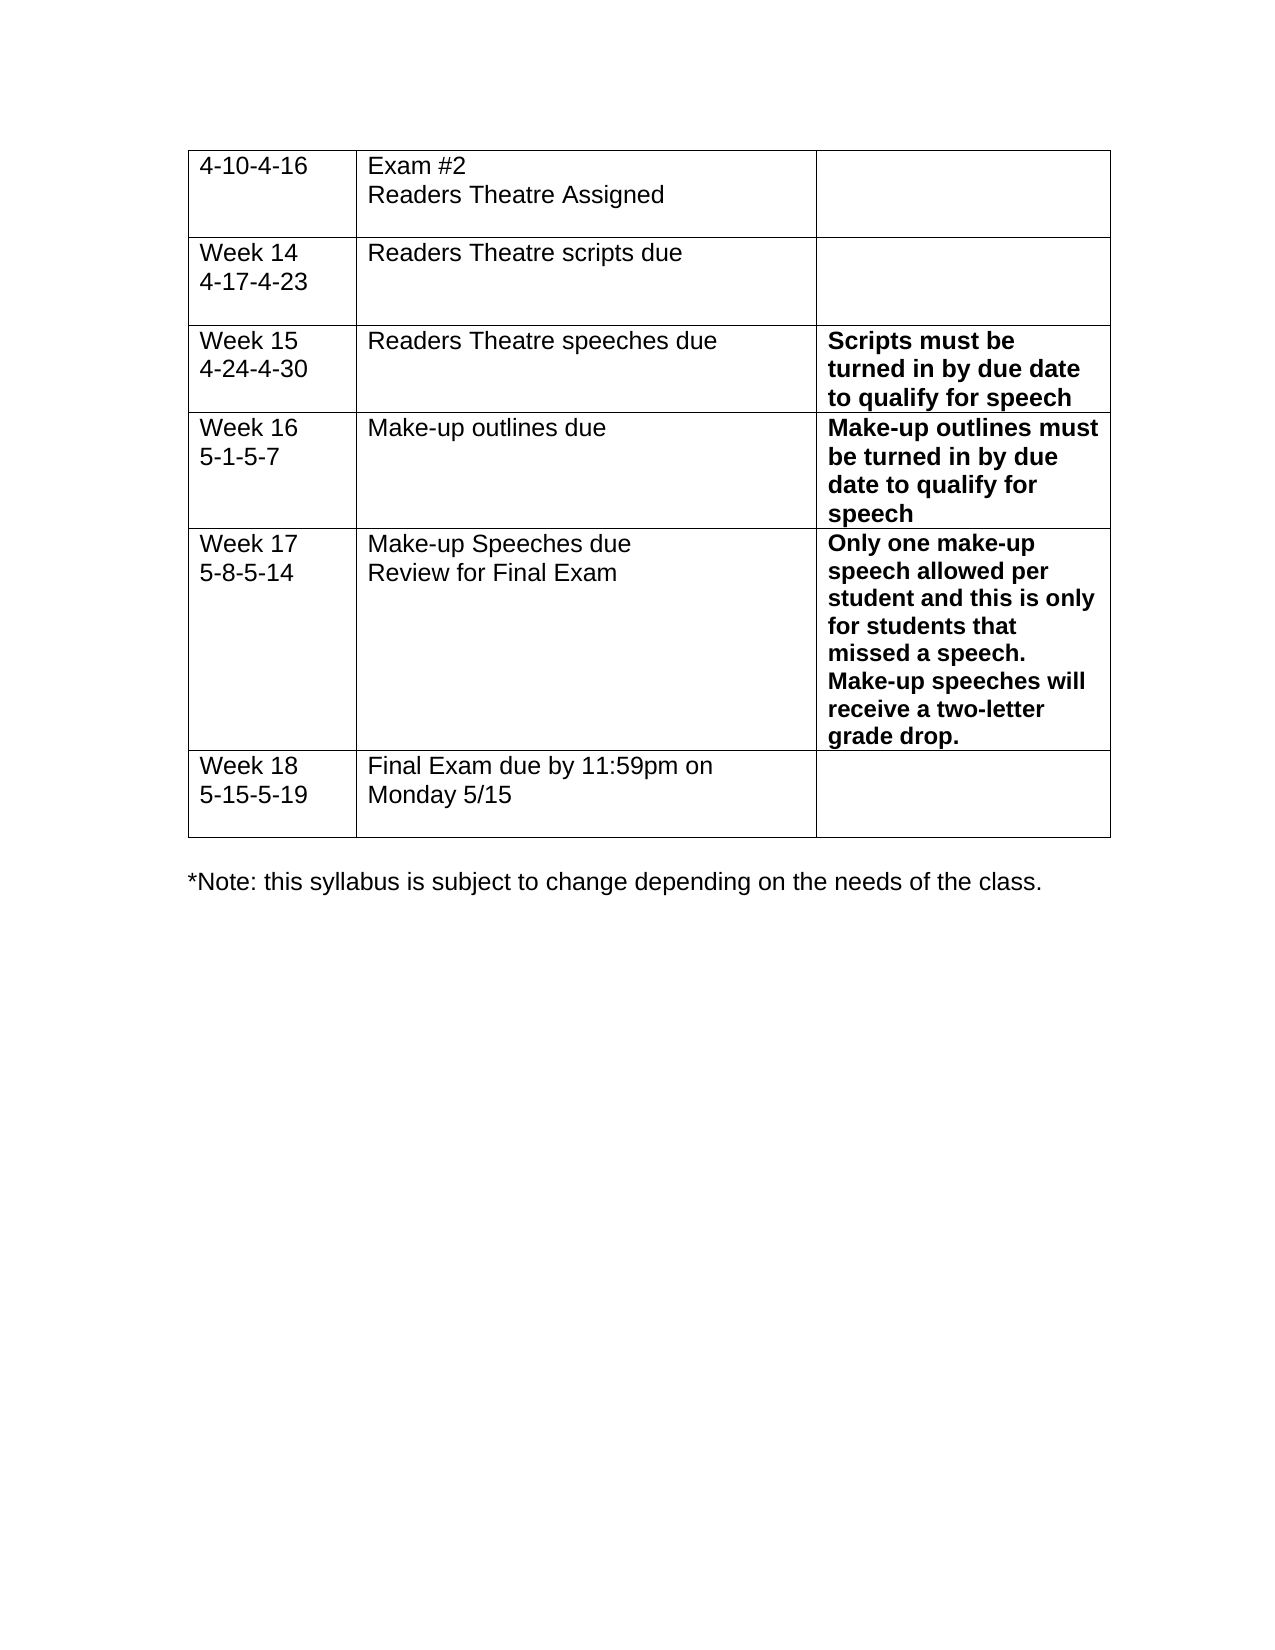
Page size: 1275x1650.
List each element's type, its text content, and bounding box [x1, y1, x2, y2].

table_cell [817, 151, 1110, 237]
table_cell Week 17 5-8-5-14 [189, 529, 356, 750]
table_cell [817, 326, 1110, 412]
text *Note: this syllabus is subject to change depending on the needs of the class. [187, 867, 1087, 896]
table_cell Readers Theatre scripts due [357, 238, 816, 324]
table_cell Week 16 5-1-5-7 [189, 413, 356, 528]
table_cell Only one make-up speech allowed per student and this is only for students that missed a speech. Make-up speeches will receive a two-letter grade drop. [817, 529, 1110, 750]
table_cell Make-up outlines due [357, 413, 816, 528]
table_cell Exam #2 Readers Theatre Assigned [357, 151, 816, 237]
table_cell 4-10-4-16 [189, 151, 356, 237]
table_cell Readers Theatre speeches due [357, 326, 816, 412]
table_cell Final Exam due by 11:59pm on Monday 5/15 [357, 751, 816, 837]
table_cell Make-up outlines must be turned in by due date to qualify for speech [817, 413, 1110, 528]
table_cell Week 18 5-15-5-19 [189, 751, 356, 837]
table_cell Week 15 4-24-4-30 [189, 326, 356, 412]
table_cell [817, 751, 1110, 837]
table_cell [817, 238, 1110, 324]
table_cell Make-up Speeches due Review for Final Exam [357, 529, 816, 750]
table_cell Week 14 4-17-4-23 [189, 238, 356, 324]
